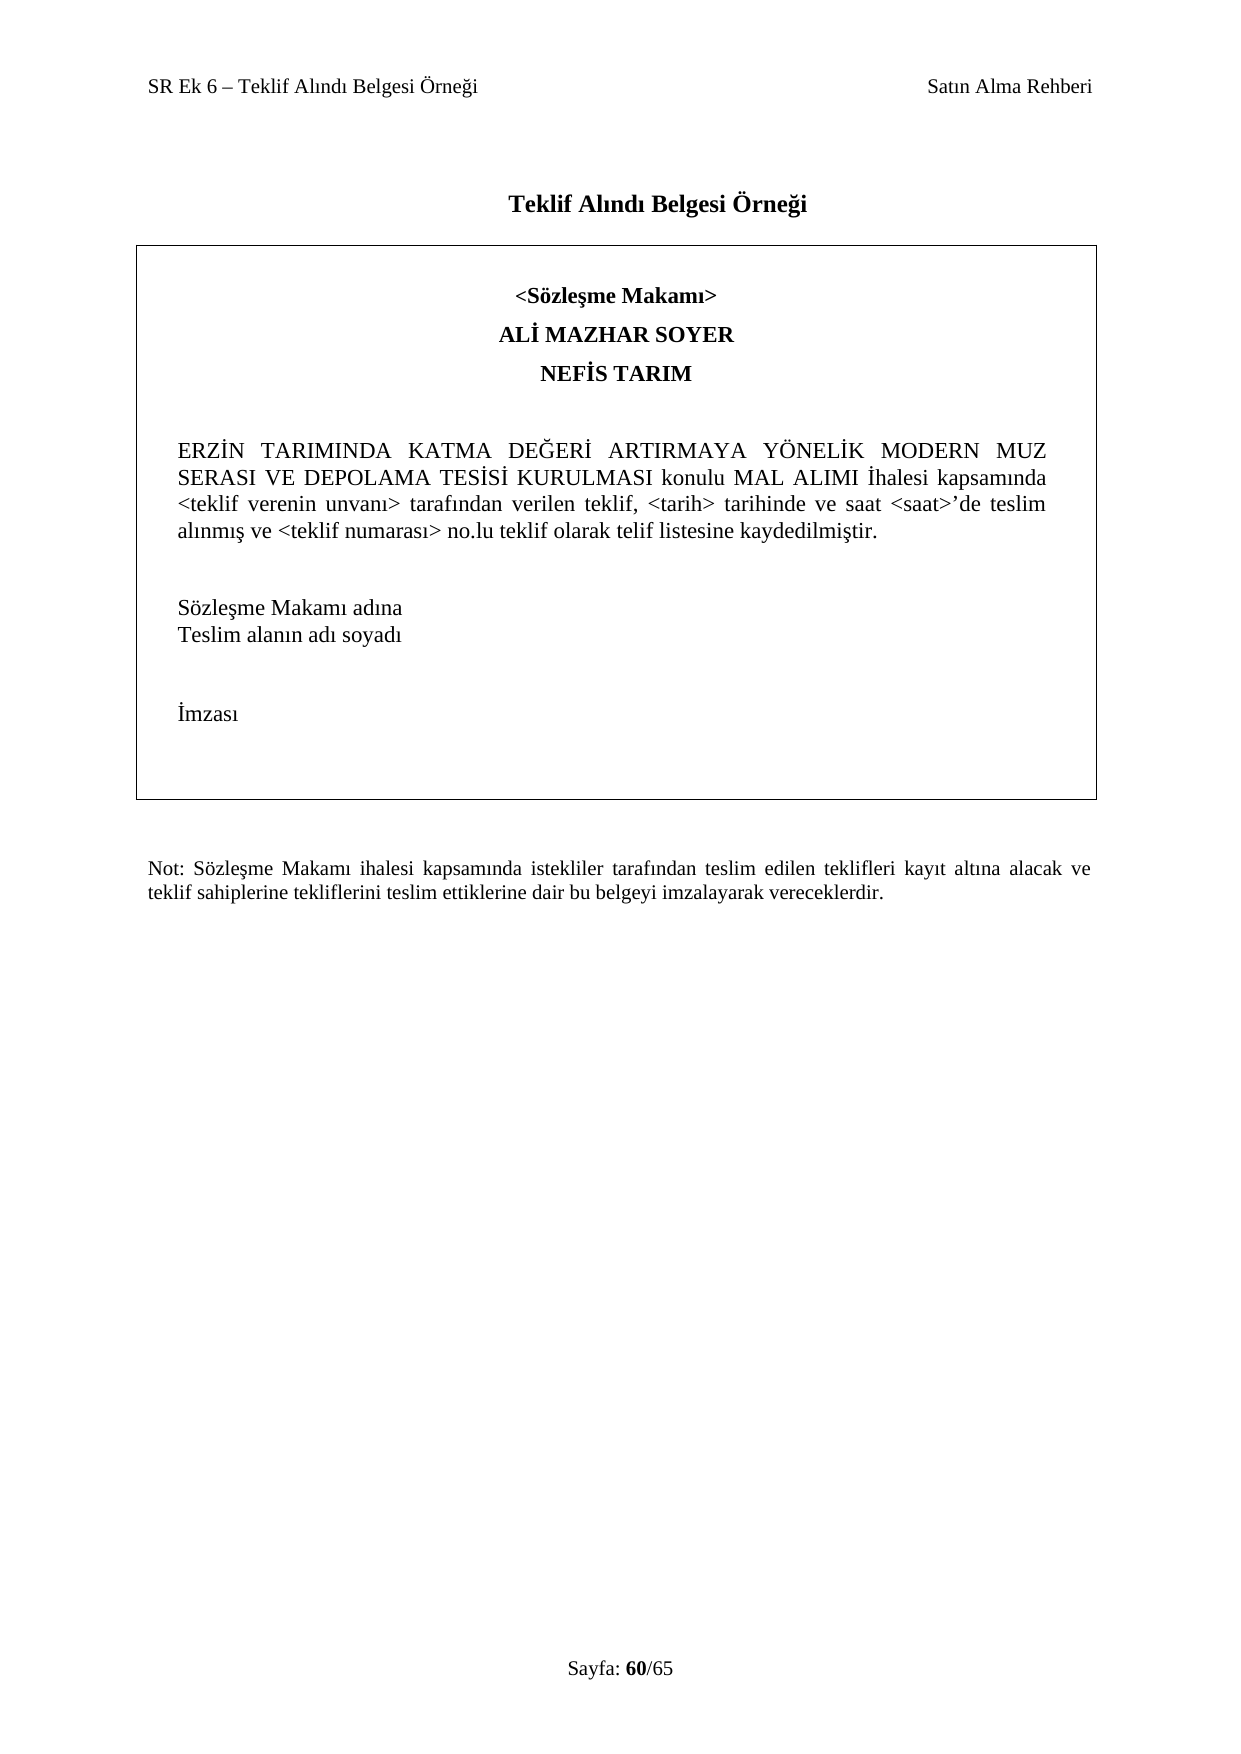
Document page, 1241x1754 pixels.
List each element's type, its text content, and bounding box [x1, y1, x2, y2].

table_header <Sözleşme Makamı> ALİ MAZHAR SOYER NEFİS TARIM ERZİN TARIMINDA KATMA DEĞERİ ARTIRMAYA YÖNELİK MODERN MUZ SERASI VE DEPOLAMA TESİSİ KURULMASI konulu MAL ALIMI İhalesi kapsamında <teklif verenin unvanı> tarafından verilen teklif, <tarih> tarihinde ve saat <saat>’de teslim alınmış ve <teklif numarası> no.lu teklif olarak telif listesine kaydedilmiştir. Sözleşme Makamı adına Teslim alanın adı soyadı İmzası [137, 246, 1096, 799]
text Teklif Alındı Belgesi Örneği [148, 189, 1093, 218]
text Not: Sözleşme Makamı ihalesi kapsamında istekliler tarafından teslim edilen teklifleri kayıt altına alacak ve teklif sahiplerine tekliflerini teslim ettiklerine dair bu belgeyi imzalayarak vereceklerdir. [148, 856, 1093, 904]
